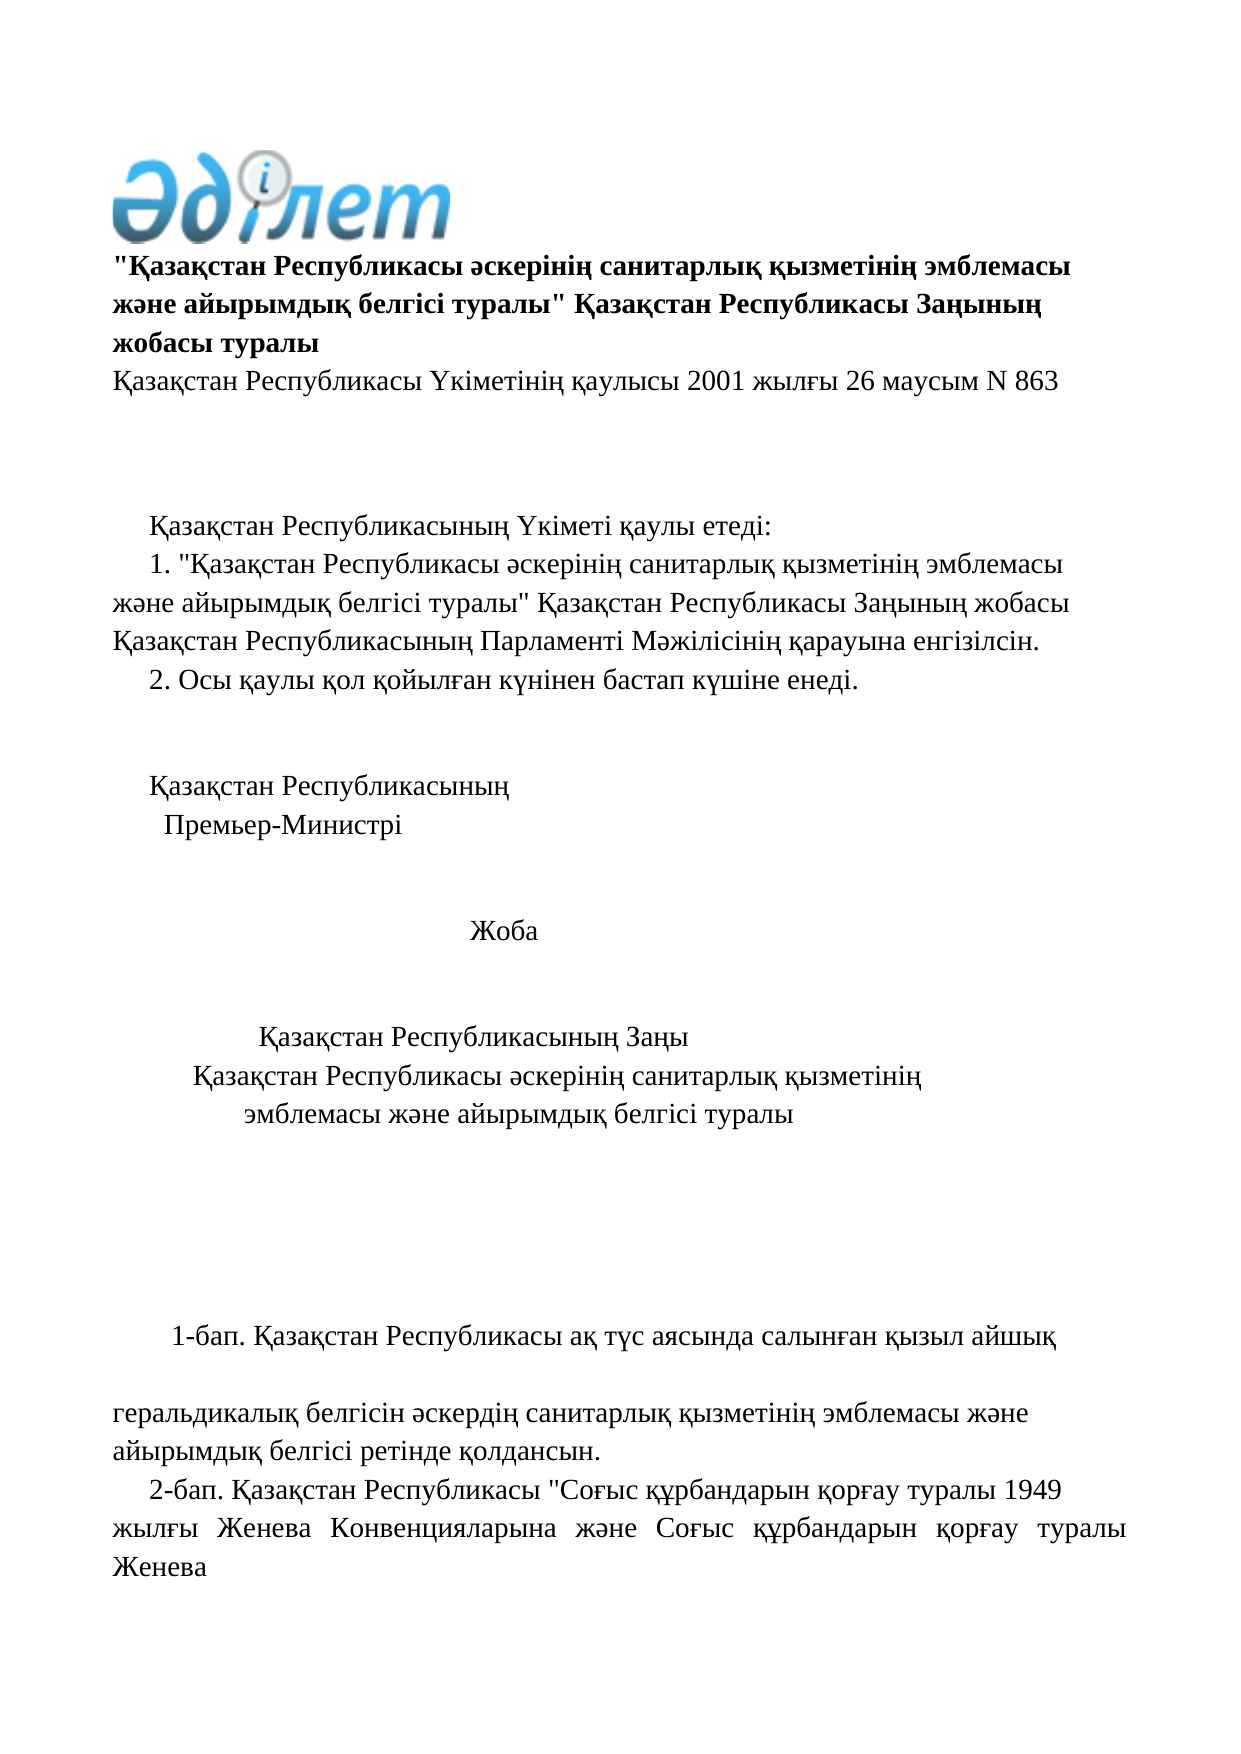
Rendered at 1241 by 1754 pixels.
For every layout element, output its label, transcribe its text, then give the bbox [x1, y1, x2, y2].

text Жоба [112, 913, 1128, 946]
text 2-бап. Қазақстан Республикасы "Соғыс құрбандарын қорғау туралы 1949 [112, 1472, 1128, 1506]
text эмблемасы және айырымдық белгісі туралы [112, 1096, 1128, 1130]
picture [112, 150, 451, 244]
text Премьер-Министрі [112, 807, 1128, 840]
text 1-бап. Қазақстан Республикасы ақ түс аясында салынған қызыл айшық [112, 1279, 1128, 1351]
text Қазақстан Республикасының Заңы [112, 1019, 1128, 1053]
text 2. Осы қаулы қол қойылған күнінен бастап күшіне енеді. [112, 662, 1128, 696]
text Қазақстан Республикасының Үкіметі қаулы етеді: [112, 508, 1128, 541]
text және айырымдық белгісі туралы" Қазақстан Республикасы Заңының жобасы [112, 585, 1128, 618]
text Қазақстан Республикасының Парламенті Мәжілісінің қарауына енгізілсін. [112, 623, 1128, 657]
text "Қазақстан Республикасы әскерінің санитарлық қызметінің эмблемасы және айырымдық белгісі туралы" Қазақстан Республикасы Заңының жобасы туралы [112, 248, 1128, 358]
text Қазақстан Республикасы Үкіметінің қаулысы 2001 жылғы 26 маусым N 863 [112, 363, 1128, 397]
text Қазақстан Республикасының [112, 768, 1128, 802]
text геральдикалық белгісін әскердің санитарлық қызметінің эмблемасы және [112, 1395, 1128, 1428]
text Қазақстан Республикасы әскерінің санитарлық қызметінің [112, 1058, 1128, 1091]
text айырымдық белгісі ретінде қолдансын. [112, 1433, 1128, 1467]
text жылғы Женева Конвенцияларына және Соғыс құрбандарын қорғау туралы Женева [112, 1511, 1128, 1583]
text 1. "Қазақстан Республикасы әскерінің санитарлық қызметінің эмблемасы [112, 546, 1128, 580]
